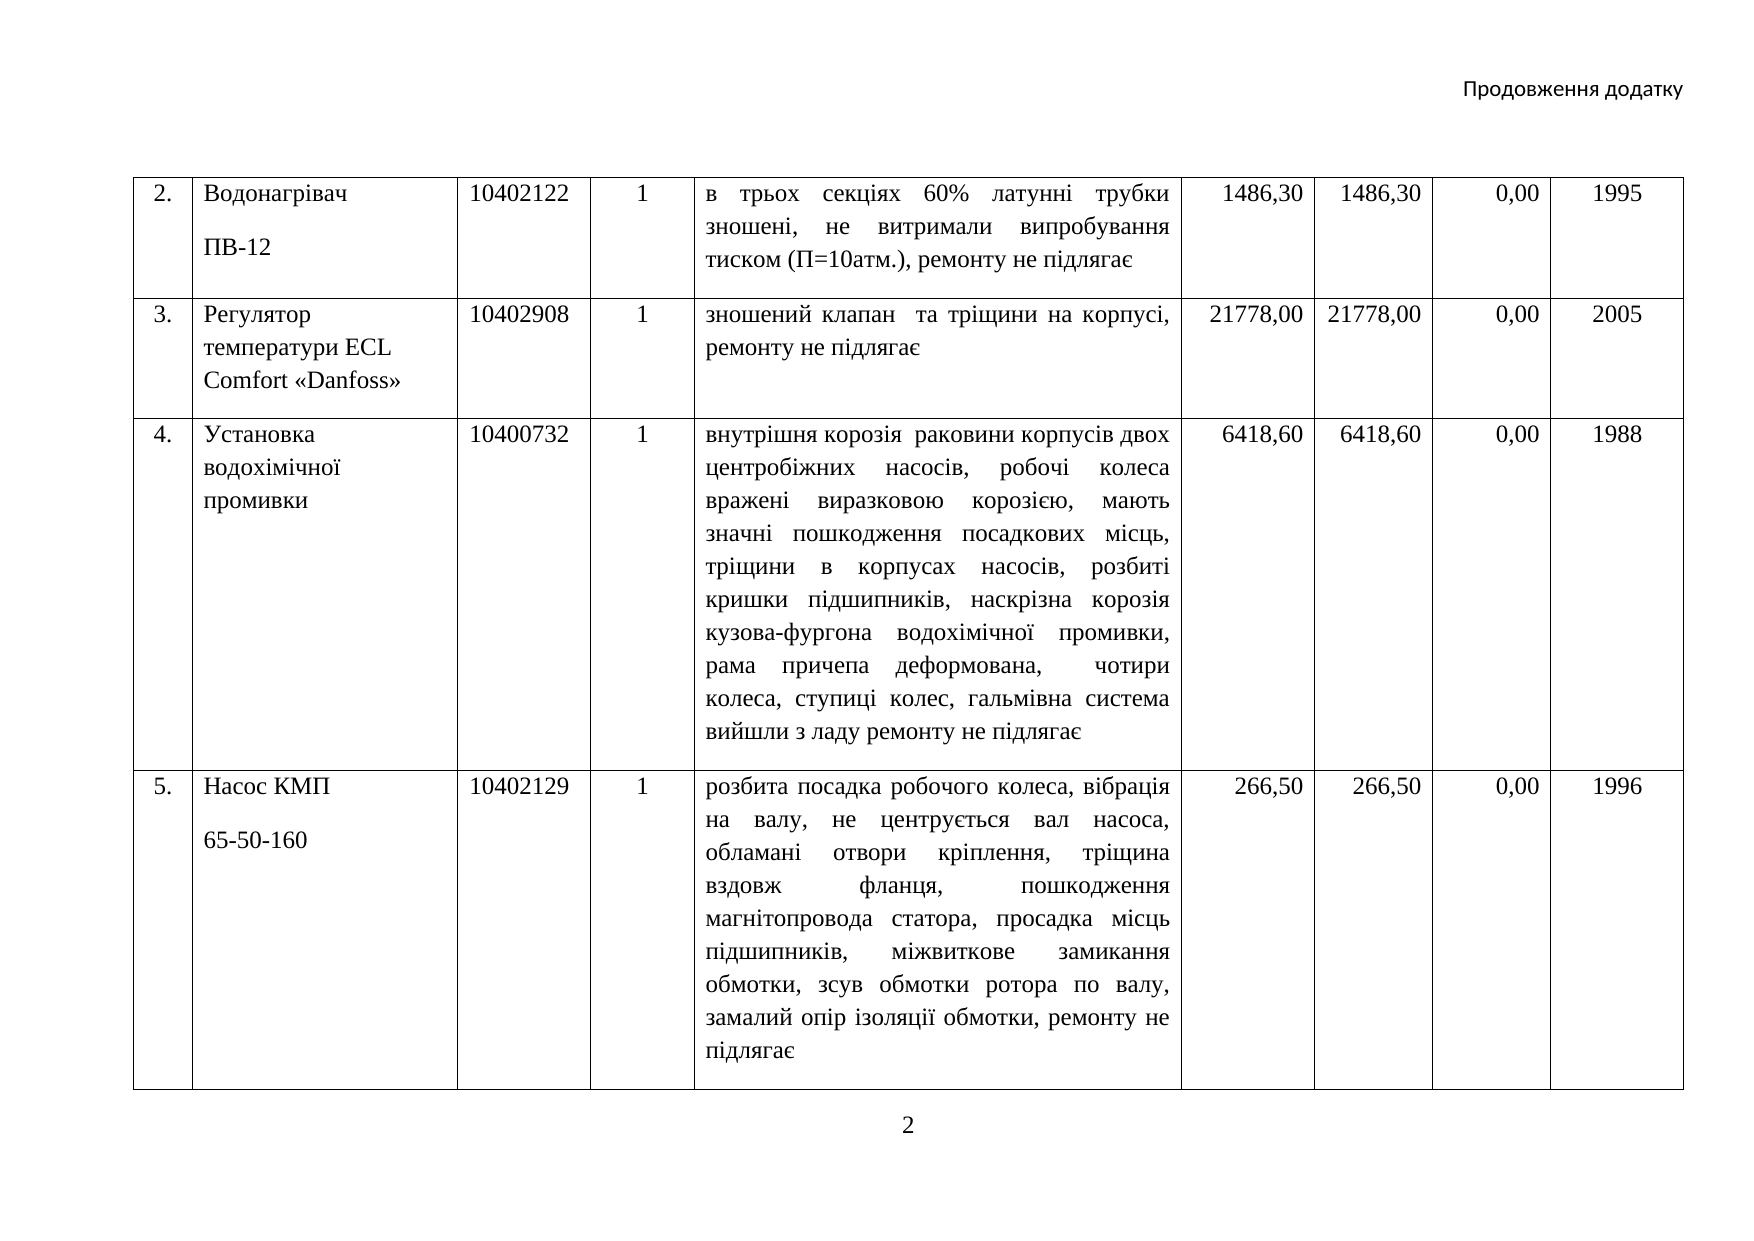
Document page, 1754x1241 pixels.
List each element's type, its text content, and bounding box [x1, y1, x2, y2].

table_cell 266,50 [1182, 771, 1314, 1088]
table_cell 10402129 [458, 771, 590, 1088]
table_cell 6418,60 [1182, 419, 1314, 770]
table_cell 10402908 [458, 299, 590, 418]
table_cell 5. [134, 771, 192, 1088]
table_cell 1 [591, 419, 694, 770]
table_cell 0,00 [1433, 419, 1550, 770]
table_cell 21778,00 [1182, 299, 1314, 418]
table_cell Насос КМП 65-50-160 [193, 771, 457, 1088]
table_cell 10402122 [458, 178, 590, 298]
table_cell 1995 [1551, 178, 1683, 298]
table_cell 6418,60 [1315, 419, 1432, 770]
table_cell 1996 [1551, 771, 1683, 1088]
table_cell 2. [134, 178, 192, 298]
table_cell Водонагрівач ПВ-12 [193, 178, 457, 298]
table_cell 1988 [1551, 419, 1683, 770]
table_cell розбита посадка робочого колеса, вібрація на валу, не центрується вал насоса, обламані отвори кріплення, тріщина вздовж фланця, пошкодження магнітопровода статора, просадка місць підшипників, міжвиткове замикання обмотки, зсув обмотки ротора по валу, замалий опір ізоляції обмотки, ремонту не підлягає [695, 771, 1181, 1088]
table_cell 0,00 [1433, 178, 1550, 298]
table_cell внутрішня корозія раковини корпусів двох центробіжних насосів, робочі колеса вражені виразковою корозією, мають значні пошкодження посадкових місць, тріщини в корпусах насосів, розбиті кришки підшипників, наскрізна корозія кузова-фургона водохімічної промивки, рама причепа деформована, чотири колеса, ступиці колес, гальмівна система вийшли з ладу ремонту не підлягає [695, 419, 1181, 770]
table_cell 2005 [1551, 299, 1683, 418]
table_cell 4. [134, 419, 192, 770]
table_cell 0,00 [1433, 771, 1550, 1088]
table_cell 21778,00 [1315, 299, 1432, 418]
table_cell 3. [134, 299, 192, 418]
table_cell 1 [591, 771, 694, 1088]
table_cell 1 [591, 178, 694, 298]
table_cell Установка водохімічної промивки [193, 419, 457, 770]
table_cell 1486,30 [1182, 178, 1314, 298]
table_cell 1486,30 [1315, 178, 1432, 298]
table_cell зношений клапан та тріщини на корпусі, ремонту не підлягає [695, 299, 1181, 418]
table_cell 0,00 [1433, 299, 1550, 418]
table_cell 266,50 [1315, 771, 1432, 1088]
table_cell 10400732 [458, 419, 590, 770]
table_cell в трьох секціях 60% латунні трубки зношені, не витримали випробування тиском (П=10атм.), ремонту не підлягає [695, 178, 1181, 298]
table_cell 1 [591, 299, 694, 418]
table_cell Регулятор температури ECL Comfort «Danfoss» [193, 299, 457, 418]
